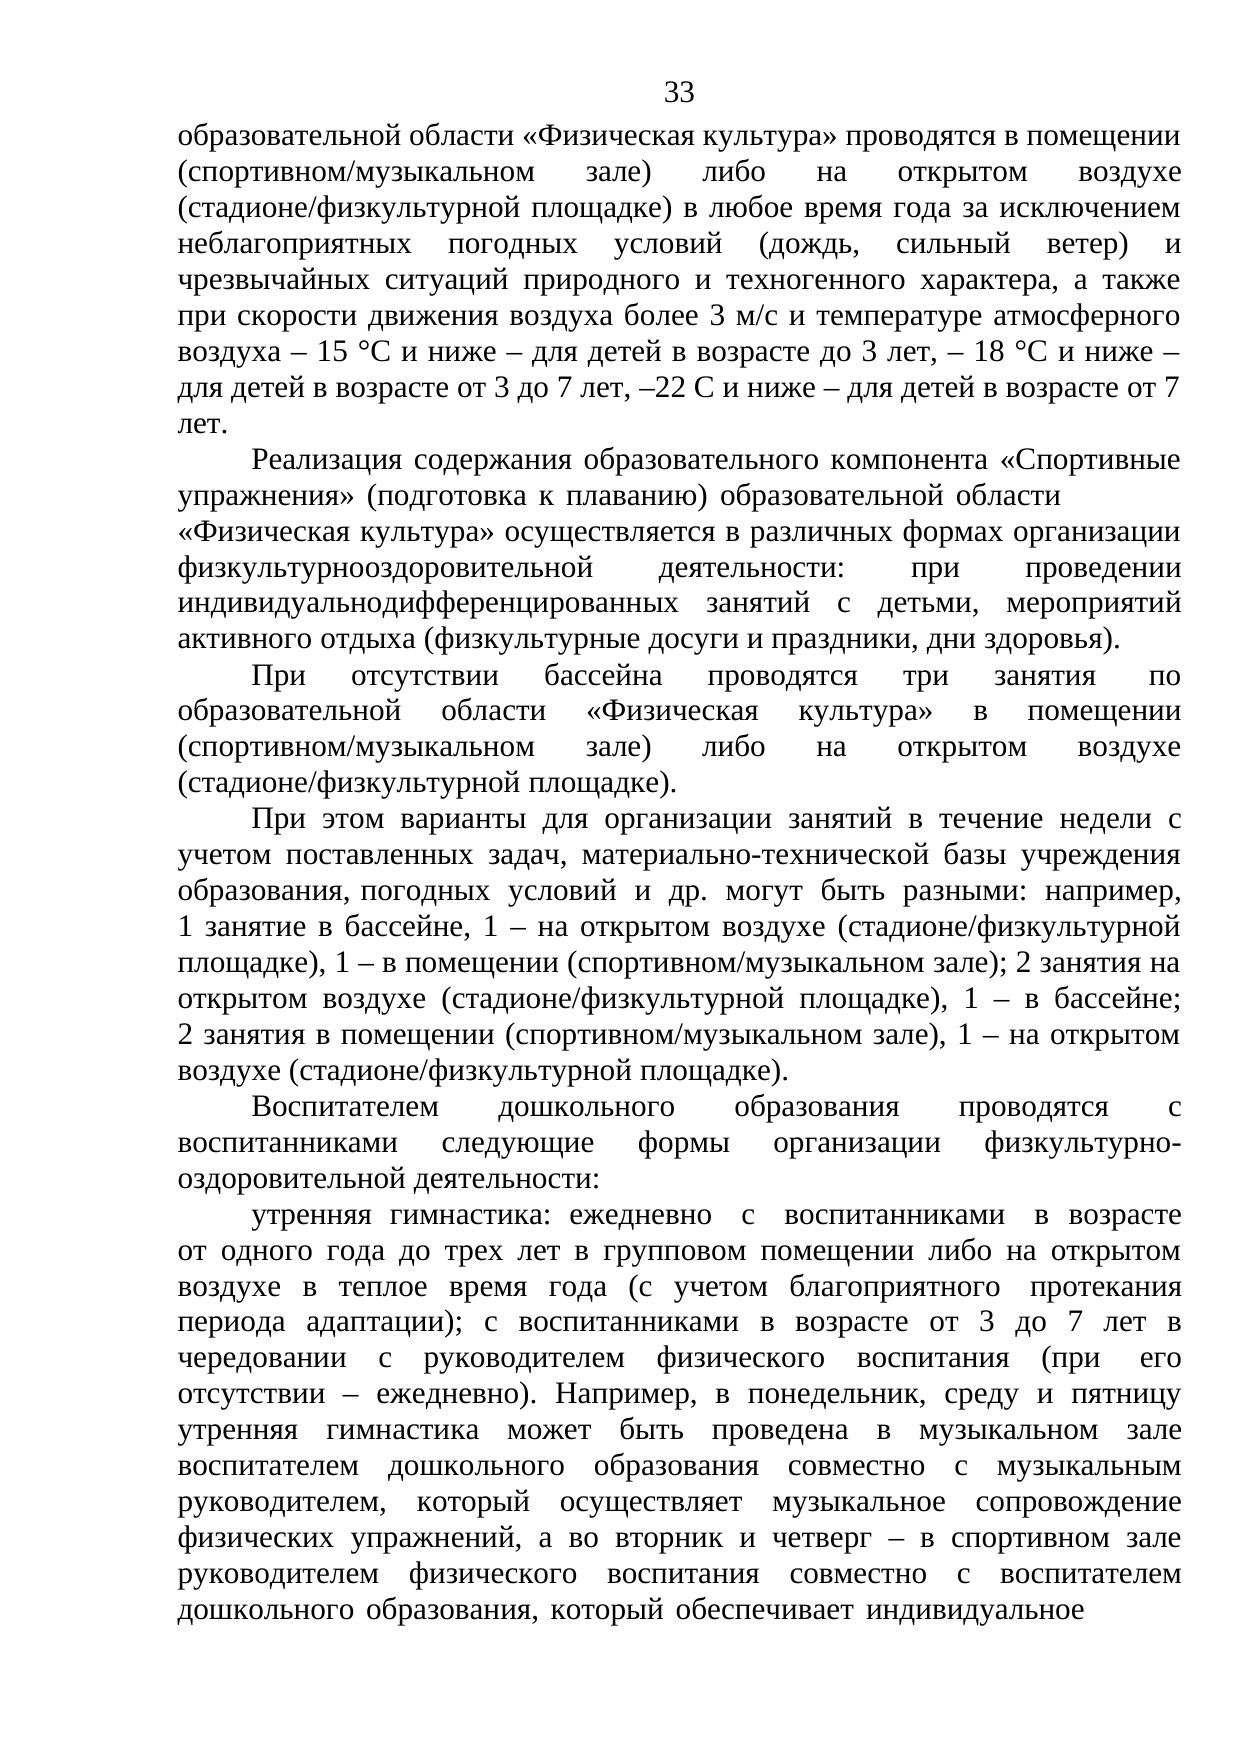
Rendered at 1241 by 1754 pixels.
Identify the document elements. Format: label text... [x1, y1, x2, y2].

text образовательной области «Физическая культура» проводятся в помещении (спортивном/музыкальном зале) либо на открытом воздухе (стадионе/физкультурной площадке) в любое время года за исключением неблагоприятных погодных условий (дождь, сильный ветер) и чрезвычайных ситуаций природного и техногенного характера, а также при скорости движения воздуха более 3 м/с и температуре атмосферного воздуха – 15 °C и ниже – для детей в возрасте до 3 лет, – 18 °C и ниже – для детей в возрасте от 3 до 7 лет, –22 C и ниже – для детей в возрасте от 7 лет. [177, 117, 1182, 440]
text «Физическая культура» осуществляется в различных формах организации физкультурно­оздоровительной деятельности: при проведении индивидуально­дифференцированных занятий с детьми, мероприятий активного отдыха (физкультурные досуги и праздники, дни здоровья). [177, 512, 1182, 656]
text утренняя гимнастика: ежедневно с воспитанниками в возрасте от одного года до трех лет в групповом помещении либо на открытом воздухе в теплое время года (с учетом благоприятного протекания периода адаптации); с воспитанниками в возрасте от 3 до 7 лет в чередовании с руководителем физического воспитания (при его отсутствии – ежедневно). Например, в понедельник, среду и пятницу утренняя гимнастика может быть проведена в музыкальном зале воспитателем дошкольного образования совместно с музыкальным руководителем, который осуществляет музыкальное сопровождение физических упражнений, а во вторник и четверг – в спортивном зале руководителем физического воспитания совместно с воспитателем дошкольного образования, который обеспечивает индивидуальное [177, 1195, 1182, 1626]
text При отсутствии бассейна проводятся три занятия по образовательной области «Физическая культура» в помещении (спортивном/музыкальном зале) либо на открытом воздухе (стадионе/физкультурной площадке). [177, 656, 1181, 799]
text При этом варианты для организации занятий в течение недели с учетом поставленных задач, материально-технической базы учреждения образования, погодных условий и др. могут быть разными: например, 1 занятие в бассейне, 1 – на открытом воздухе (стадионе/физкультурной площадке), 1 – в помещении (спортивном/музыкальном зале); 2 занятия на открытом воздухе (стадионе/физкультурной площадке), 1 – в бассейне; 2 занятия в помещении (спортивном/музыкальном зале), 1 – на открытом воздухе (стадионе/физкультурной площадке). [177, 799, 1182, 1087]
text Воспитателем дошкольного образования проводятся с воспитанниками следующие формы организации физкультурно- оздоровительной деятельности: [177, 1087, 1182, 1195]
text Реализация содержания образовательного компонента «Спортивные упражнения» (подготовка к плаванию) образовательной области [177, 440, 1182, 512]
